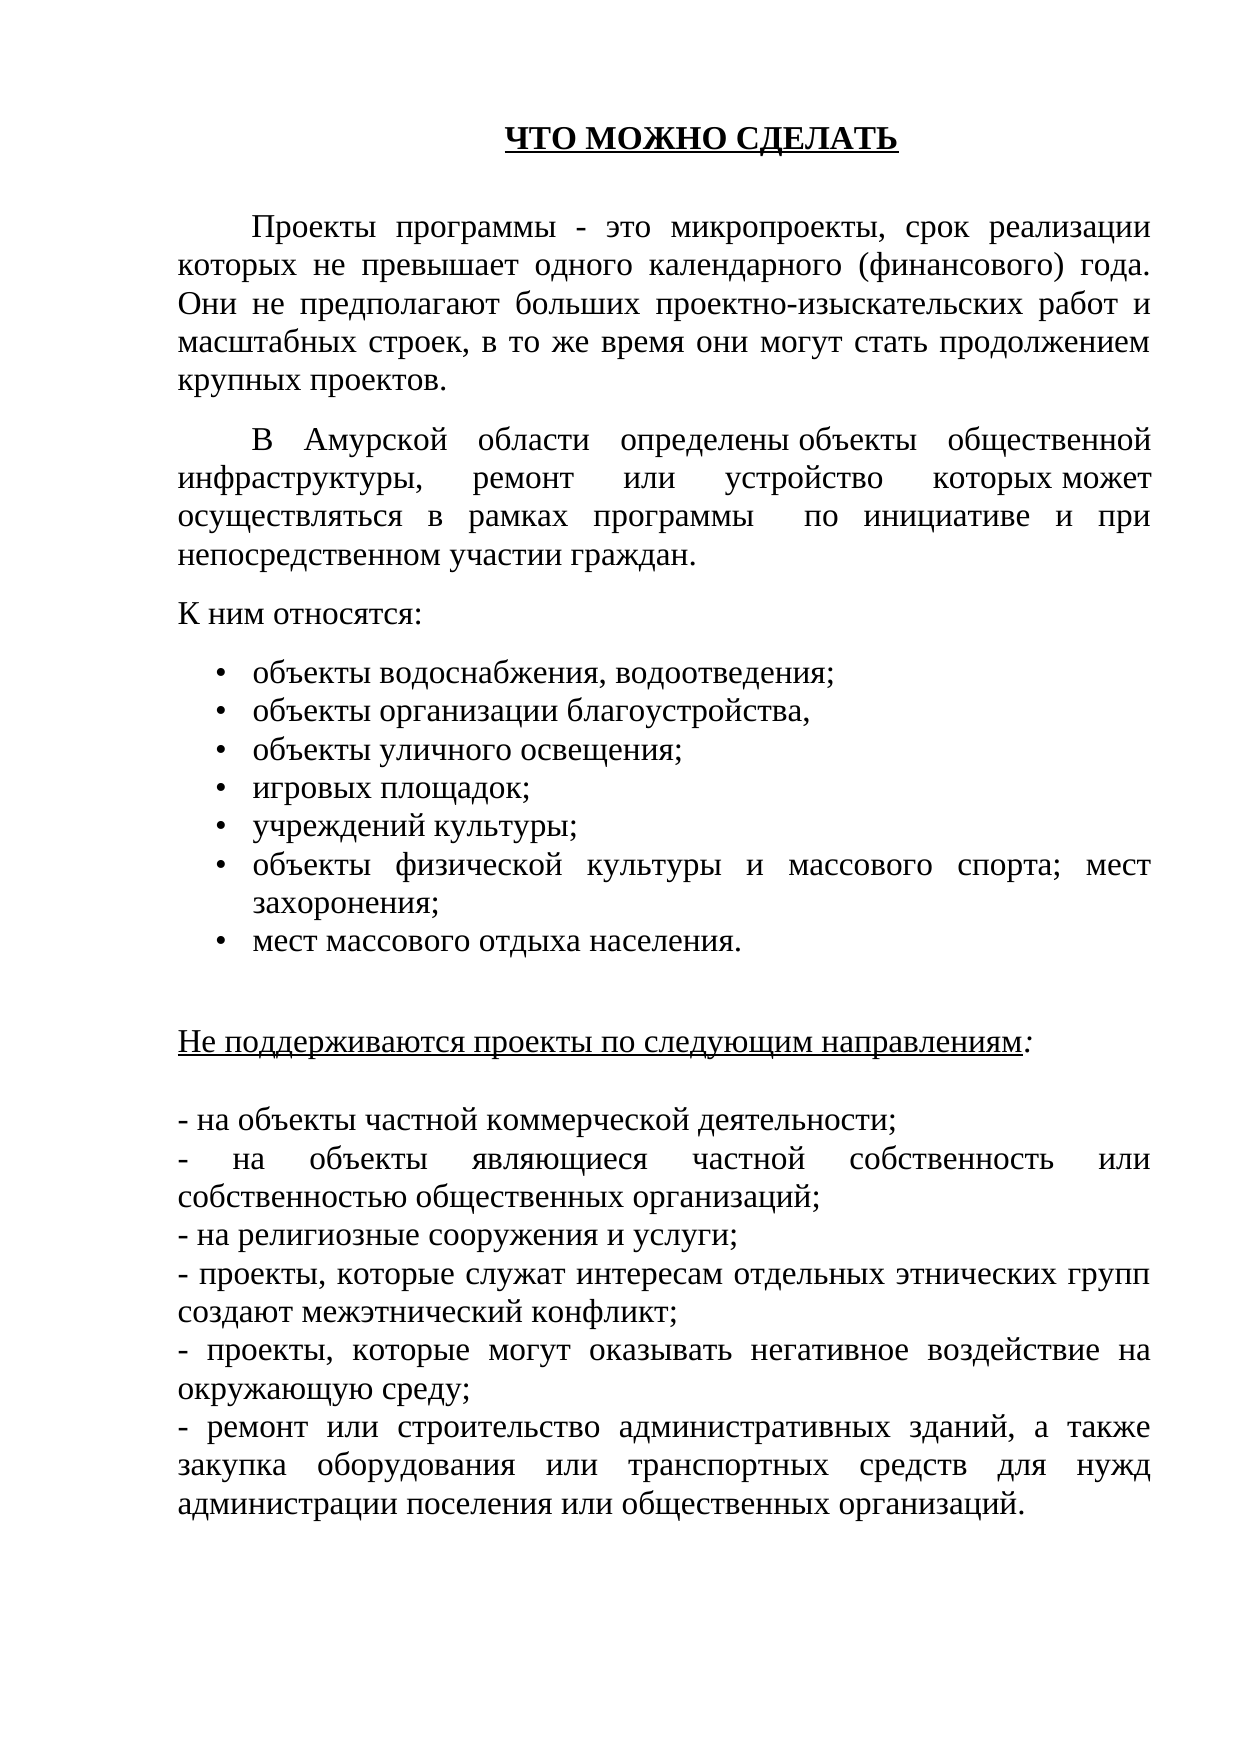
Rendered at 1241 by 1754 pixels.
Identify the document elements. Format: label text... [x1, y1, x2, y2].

list игровых площадок; [215, 767, 1152, 805]
text - на объекты являющиеся частной собственность или собственностью общественных организаций; [177, 1138, 1152, 1214]
text Проекты программы - это микропроекты, срок реализации которых не превышает одного календарного (финансового) года. Они не предполагают больших проектно-изыскательских работ и масштабных строек, в то же время они могут стать продолжением крупных проектов. [177, 206, 1152, 398]
text - проекты, которые служат интересам отдельных этнических групп создают межэтнический конфликт; [177, 1253, 1152, 1329]
list объекты организации благоустройства, [215, 690, 1152, 729]
text К ним относятся: [177, 593, 1152, 631]
text В Амурской области определены объекты общественной инфраструктуры, ремонт или устройство которых может осуществляться в рамках программы по инициативе и при непосредственном участии граждан. [177, 419, 1152, 572]
list учреждений культуры; [215, 805, 1152, 844]
list объекты водоснабжения, водоотведения; [215, 652, 1152, 690]
text - ремонт или строительство административных зданий, а также закупка оборудования или транспортных средств для нужд администрации поселения или общественных организаций. [177, 1406, 1152, 1521]
text Не поддерживаются проекты по следующим направлениям: [177, 1021, 1152, 1059]
list объекты физической культуры и массового спорта; мест захоронения; [215, 844, 1152, 920]
list объекты уличного освещения; [215, 729, 1152, 767]
text - на религиозные сооружения и услуги; [177, 1214, 1152, 1253]
text ЧТО МОЖНО СДЕЛАТЬ [177, 118, 1152, 156]
text - проекты, которые могут оказывать негативное воздействие на окружающую среду; [177, 1329, 1152, 1406]
list мест массового отдыха населения. [215, 920, 1152, 959]
text - на объекты частной коммерческой деятельности; [177, 1099, 1152, 1138]
